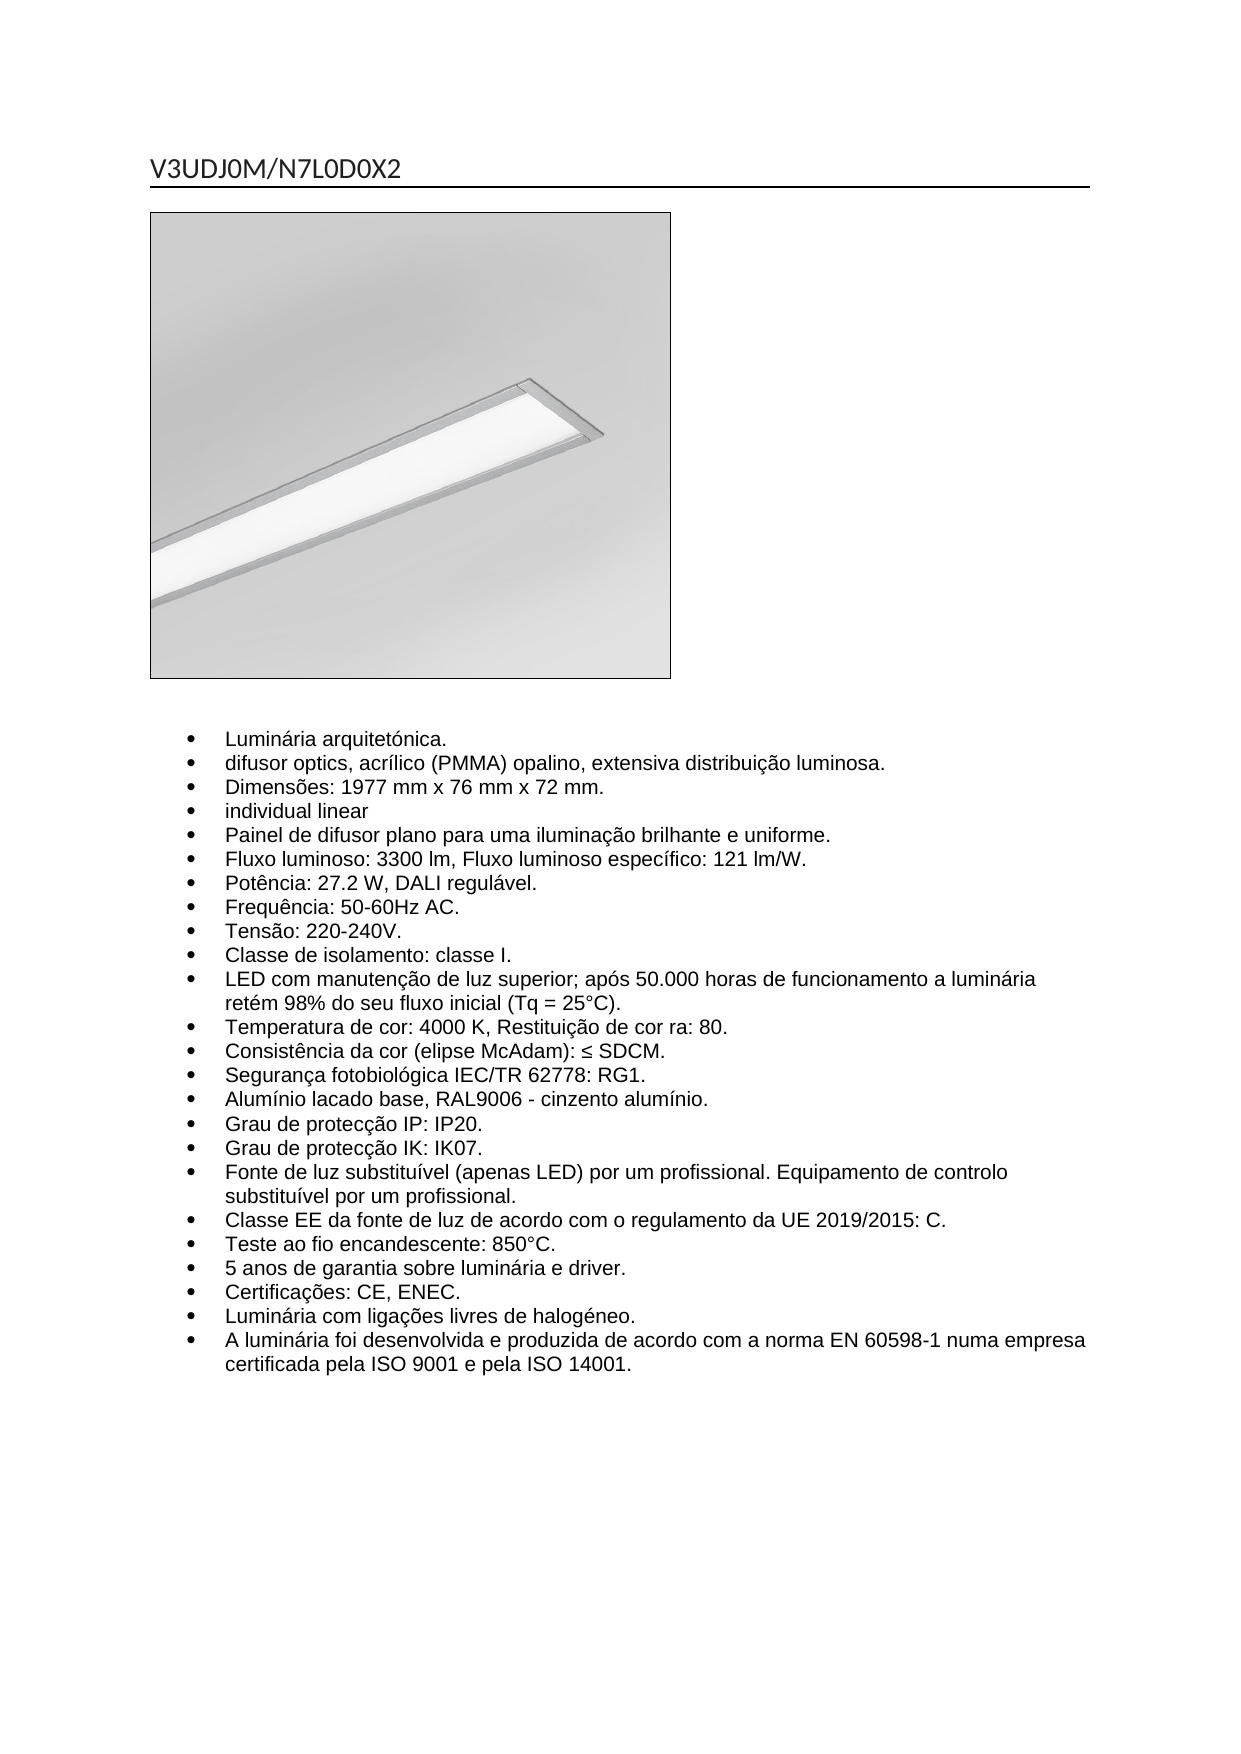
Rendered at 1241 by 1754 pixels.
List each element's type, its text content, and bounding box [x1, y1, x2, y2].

list Fluxo luminoso: 3300 lm, Fluxo luminoso específico: 121 lm/W. [187, 847, 1090, 871]
list Dimensões: 1977 mm x 76 mm x 72 mm. [187, 774, 1090, 799]
list Alumínio lacado base, RAL9006 - cinzento alumínio. [187, 1087, 1090, 1111]
picture [151, 213, 670, 678]
list Painel de difusor plano para uma iluminação brilhante e uniforme. [187, 823, 1090, 847]
list Grau de protecção IP: IP20. [187, 1111, 1090, 1135]
list Luminária com ligações livres de halogéneo. [187, 1304, 1090, 1328]
list Potência: 27.2 W, DALI regulável. [187, 871, 1090, 895]
list Certificações: CE, ENEC. [187, 1280, 1090, 1304]
list Temperatura de cor: 4000 K, Restituição de cor ra: 80. [187, 1015, 1090, 1039]
list difusor optics, acrílico (PMMA) opalino, extensiva distribuição luminosa. [187, 751, 1090, 774]
list Teste ao fio encandescente: 850°C. [187, 1232, 1090, 1256]
list Segurança fotobiológica IEC/TR 62778: RG1. [187, 1063, 1090, 1087]
list Frequência: 50-60Hz AC. [187, 895, 1090, 919]
list Consistência da cor (elipse McAdam): ≤ SDCM. [187, 1039, 1090, 1063]
text V3UDJ0M/N7L0D0X2 [150, 150, 1090, 186]
list Luminária arquitetónica. [187, 726, 1090, 751]
list A luminária foi desenvolvida e produzida de acordo com a norma EN 60598-1 numa empresa certificada pela ISO 9001 e pela ISO 14001. [187, 1328, 1090, 1376]
list Classe de isolamento: classe I. [187, 943, 1090, 967]
list Tensão: 220-240V. [187, 919, 1090, 943]
list Fonte de luz substituível (apenas LED) por um profissional. Equipamento de controlo substituível por um profissional. [187, 1159, 1090, 1207]
list individual linear [187, 799, 1090, 823]
list Grau de protecção IK: IK07. [187, 1135, 1090, 1159]
list 5 anos de garantia sobre luminária e driver. [187, 1256, 1090, 1280]
list LED com manutenção de luz superior; após 50.000 horas de funcionamento a luminária retém 98% do seu fluxo inicial (Tq = 25°C). [187, 967, 1090, 1015]
list Classe EE da fonte de luz de acordo com o regulamento da UE 2019/2015: C. [187, 1207, 1090, 1232]
